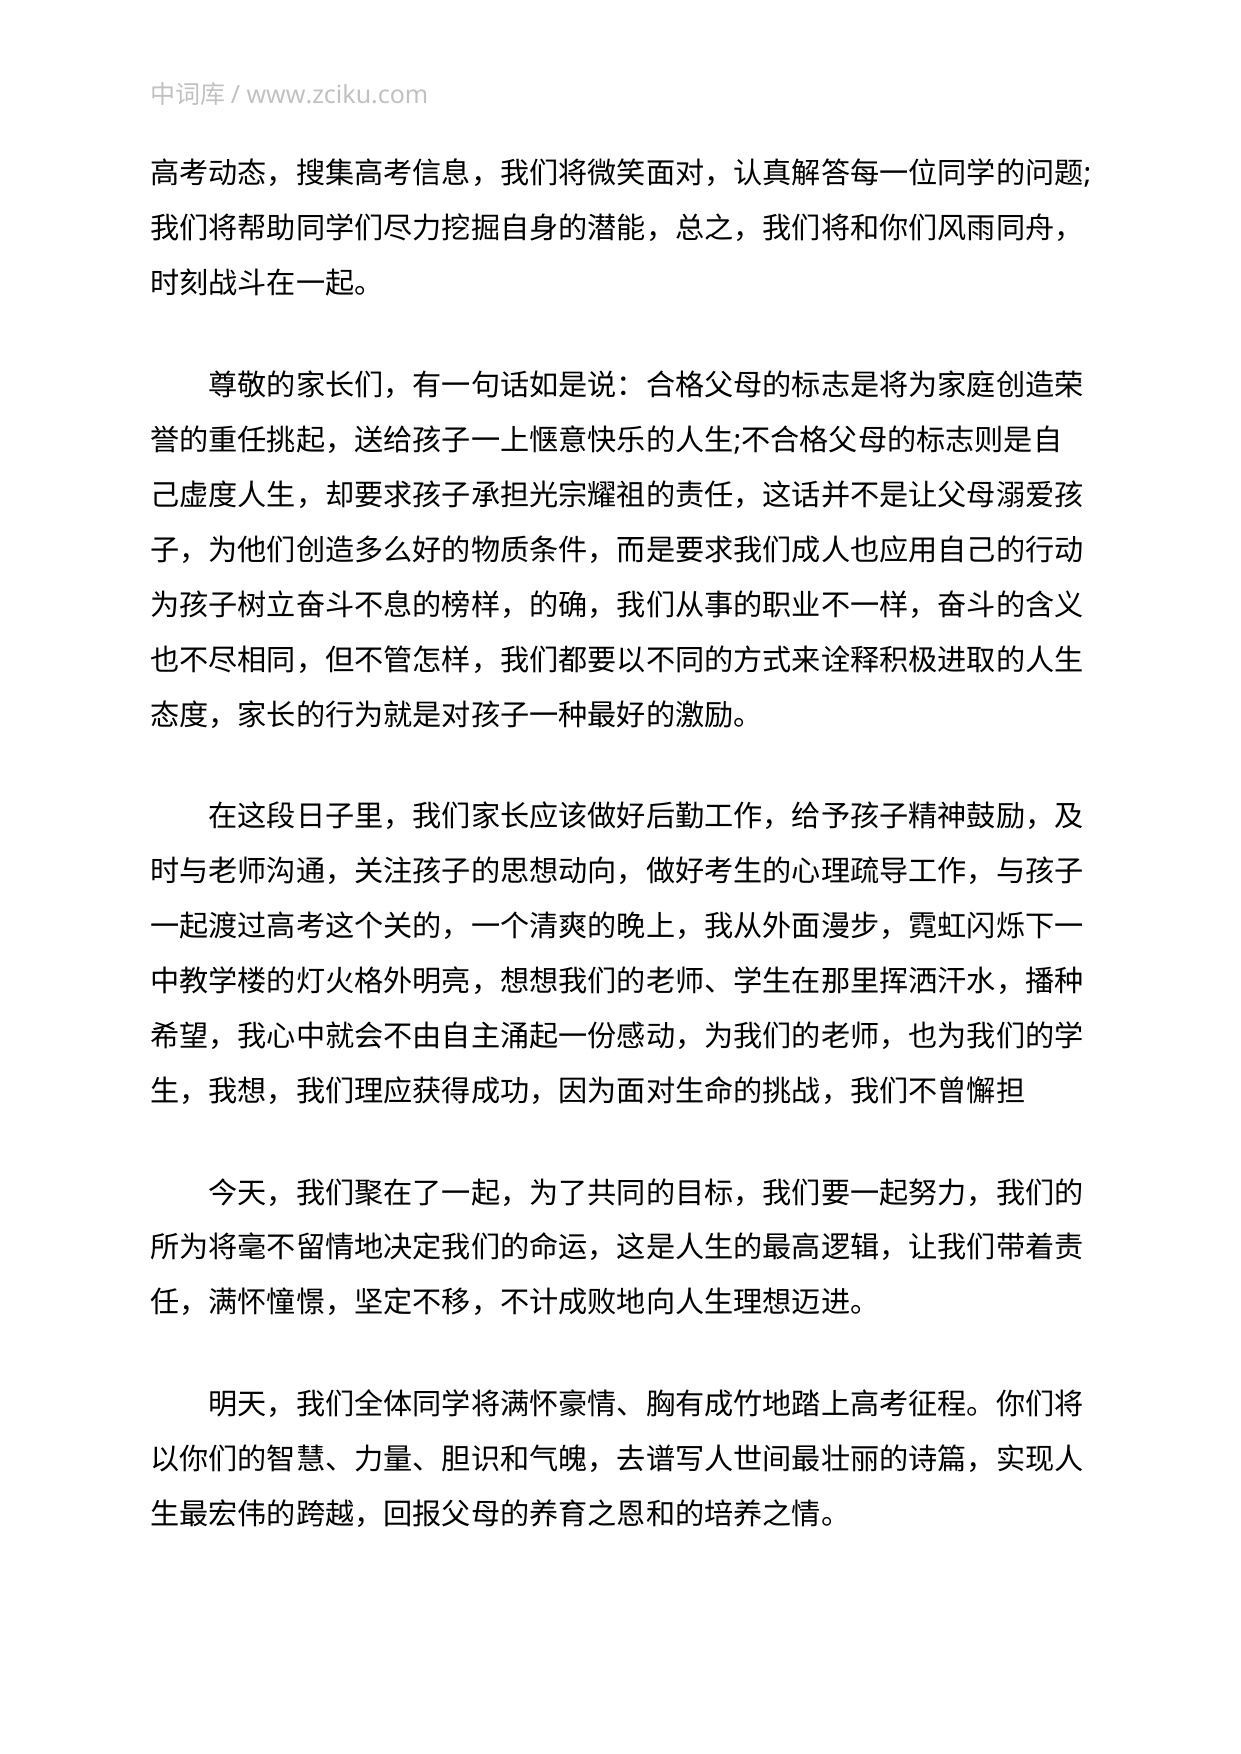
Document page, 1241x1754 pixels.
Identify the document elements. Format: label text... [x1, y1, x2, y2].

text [150, 150, 1090, 302]
text 今天，我们聚在了一起，为了共同的目标，我们要一起努力，我们的所为将毫不留情地决定我们的命运，这是人生的最高逻辑，让我们带着责任，满怀憧憬，坚定不移，不计成败地向人生理想迈进。 [150, 1169, 1090, 1321]
text 尊敬的家长们，有一句话如是说：合格父母的标志是将为家庭创造荣誉的重任挑起，送给孩子一上惬意快乐的人生;不合格父母的标志则是自己虚度人生，却要求孩子承担光宗耀祖的责任，这话并不是让父母溺爱孩子，为他们创造多么好的物质条件，而是要求我们成人也应用自己的行动为孩子树立奋斗不息的榜样，的确，我们从事的职业不一样，奋斗的含义也不尽相同，但不管怎样，我们都要以不同的方式来诠释积极进取的人生态度，家长的行为就是对孩子一种最好的激励。 [150, 362, 1090, 733]
text 在这段日子里，我们家长应该做好后勤工作，给予孩子精神鼓励，及时与老师沟通，关注孩子的思想动向，做好考生的心理疏导工作，与孩子一起渡过高考这个关的，一个清爽的晚上，我从外面漫步，霓虹闪烁下一中教学楼的灯火格外明亮，想想我们的老师、学生在那里挥洒汗水，播种希望，我心中就会不由自主涌起一份感动，为我们的老师，也为我们的学生，我想，我们理应获得成功，因为面对生命的挑战，我们不曾懈担 [150, 793, 1090, 1110]
text 明天，我们全体同学将满怀豪情、胸有成竹地踏上高考征程。你们将以你们的智慧、力量、胆识和气魄，去谱写人世间最壮丽的诗篇，实现人生最宏伟的跨越，回报父母的养育之恩和的培养之情。 [150, 1381, 1090, 1533]
